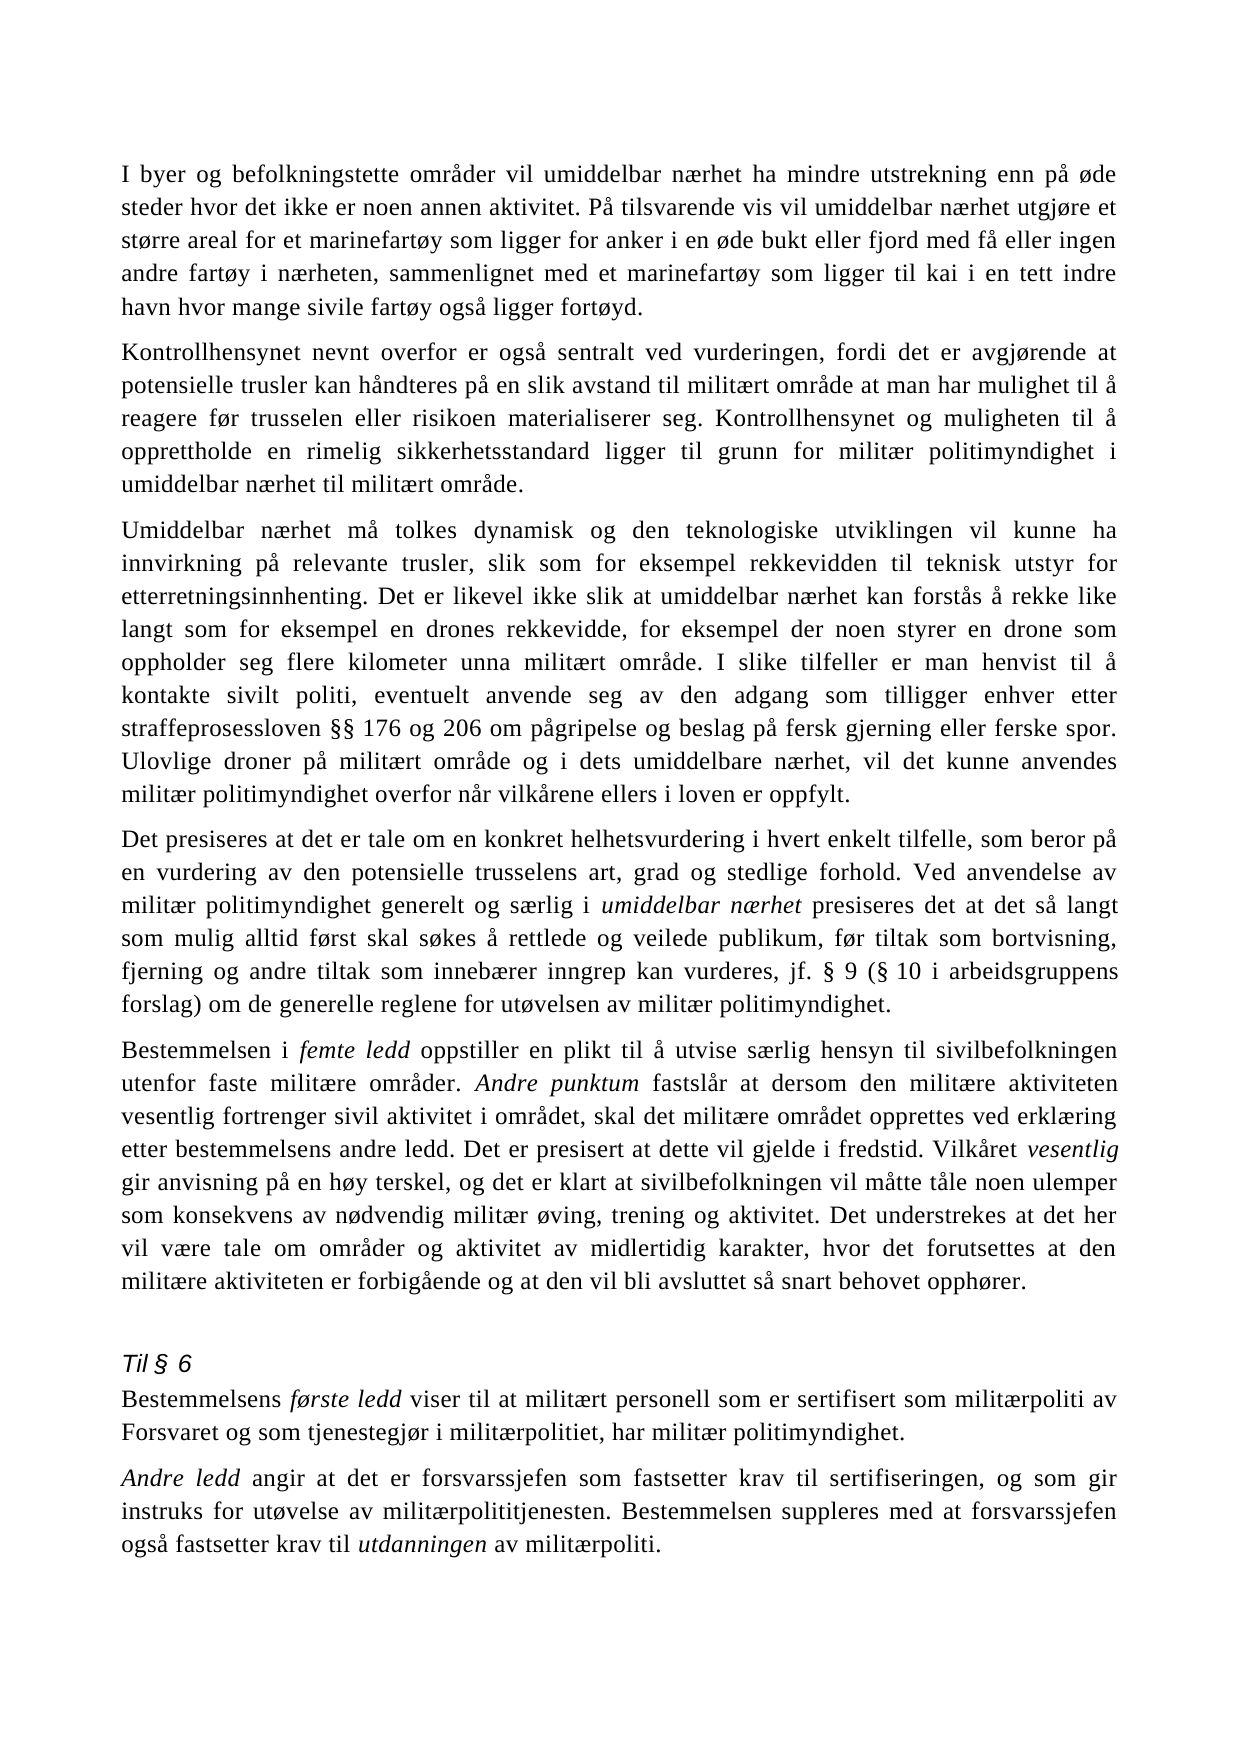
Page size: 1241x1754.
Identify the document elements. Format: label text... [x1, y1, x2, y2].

text Umiddelbar nærhet må tolkes dynamisk og den teknologiske utviklingen vil kunne ha innvirkning på relevante trusler, slik som for eksempel rekkevidden til teknisk utstyr for etterretningsinnhenting. Det er likevel ikke slik at umiddelbar nærhet kan forstås å rekke like langt som for eksempel en drones rekkevidde, for eksempel der noen styrer en drone som oppholder seg flere kilometer unna militært område. I slike tilfeller er man henvist til å kontakte sivilt politi, eventuelt anvende seg av den adgang som tilligger enhver etter straffeprosessloven §§ 176 og 206 om pågripelse og beslag på fersk gjerning eller ferske spor. Ulovlige droner på militært område og i dets umiddelbare nærhet, vil det kunne anvendes militær politimyndighet overfor når vilkårene ellers i loven er oppfylt. [121, 515, 1119, 808]
text Til § 6 [121, 1349, 1119, 1378]
text I byer og befolkningstette områder vil umiddelbar nærhet ha mindre utstrekning enn på øde steder hvor det ikke er noen annen aktivitet. På tilsvarende vis vil umiddelbar nærhet utgjøre et større areal for et marinefartøy som ligger for anker i en øde bukt eller fjord med få eller ingen andre fartøy i nærheten, sammenlignet med et marinefartøy som ligger til kai i en tett indre havn hvor mange sivile fartøy også ligger fortøyd. [121, 159, 1119, 320]
text Bestemmelsen i femte ledd oppstiller en plikt til å utvise særlig hensyn til sivilbefolkningen utenfor faste militære områder. Andre punktum fastslår at dersom den militære aktiviteten vesentlig fortrenger sivil aktivitet i området, skal det militære området opprettes ved erklæring etter bestemmelsens andre ledd. Det er presisert at dette vil gjelde i fredstid. Vilkåret vesentlig gir anvisning på en høy terskel, og det er klart at sivilbefolkningen vil måtte tåle noen ulemper som konsekvens av nødvendig militær øving, trening og aktivitet. Det understrekes at det her vil være tale om områder og aktivitet av midlertidig karakter, hvor det forutsettes at den militære aktiviteten er forbigående og at den vil bli avsluttet så snart behovet opphører. [121, 1035, 1119, 1295]
text Kontrollhensynet nevnt overfor er også sentralt ved vurderingen, fordi det er avgjørende at potensielle trusler kan håndteres på en slik avstand til militært område at man har mulighet til å reagere før trusselen eller risikoen materialiserer seg. Kontrollhensynet og muligheten til å opprettholde en rimelig sikkerhetsstandard ligger til grunn for militær politimyndighet i umiddelbar nærhet til militært område. [121, 337, 1119, 498]
text Andre ledd angir at det er forsvarssjefen som fastsetter krav til sertifiseringen, og som gir instruks for utøvelse av militærpolititjenesten. Bestemmelsen suppleres med at forsvarssjefen også fastsetter krav til utdanningen av militærpoliti. [121, 1463, 1119, 1557]
text Det presiseres at det er tale om en konkret helhetsvurdering i hvert enkelt tilfelle, som beror på en vurdering av den potensielle trusselens art, grad og stedlige forhold. Ved anvendelse av militær politimyndighet generelt og særlig i umiddelbar nærhet presiseres det at det så langt som mulig alltid først skal søkes å rettlede og veilede publikum, før tiltak som bortvisning, fjerning og andre tiltak som innebærer inngrep kan vurderes, jf. § 9 (§ 10 i arbeidsgruppens forslag) om de generelle reglene for utøvelsen av militær politimyndighet. [121, 824, 1119, 1018]
text Bestemmelsens første ledd viser til at militært personell som er sertifisert som militærpoliti av Forsvaret og som tjenestegjør i militærpolitiet, har militær politimyndighet. [121, 1384, 1119, 1446]
